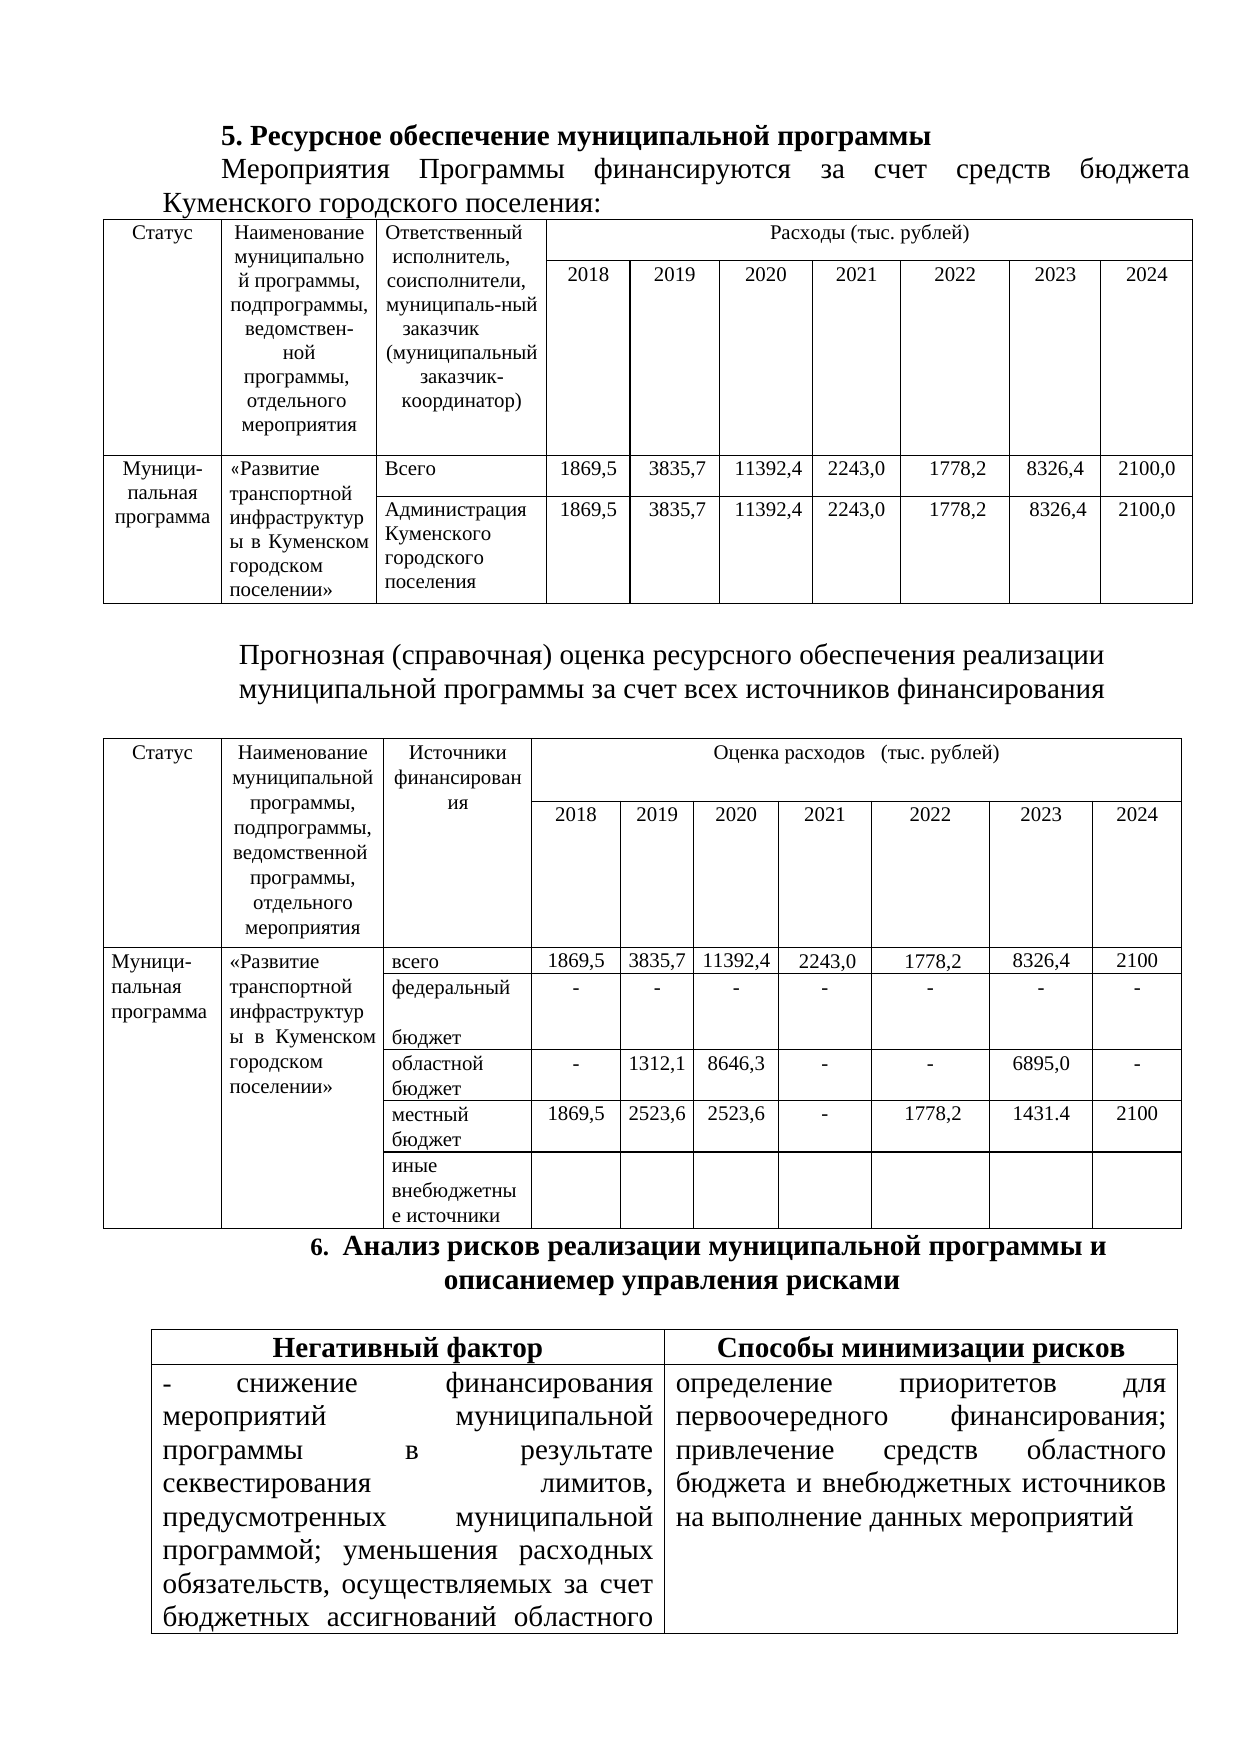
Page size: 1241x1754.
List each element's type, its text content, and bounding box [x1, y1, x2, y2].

table_header Ответственный исполнитель, соисполнители, муниципаль-ный заказчик (муниципальный заказчик-координатор) [377, 220, 546, 454]
table_cell 11392,4 [720, 456, 812, 496]
table_cell 2523,6 [694, 1101, 778, 1151]
table_cell федеральный бюджет [384, 974, 531, 1049]
table_header Негативный фактор [152, 1330, 664, 1364]
table_cell 3835,7 [631, 456, 719, 496]
table_cell 1869,5 [547, 456, 629, 496]
table_cell 2021 [813, 261, 900, 454]
table_cell Муници-пальная программа [104, 456, 221, 603]
table_cell 8646,3 [694, 1050, 778, 1100]
table_cell [990, 1153, 1092, 1227]
table_cell Всего [377, 456, 546, 496]
table_cell 6895,0 [990, 1050, 1092, 1100]
table_header Наименование муниципальной программы, подпрограммы, ведомственной программы, отдельного мероприятия [222, 739, 383, 947]
table_cell 2243,0 [779, 948, 871, 973]
table_cell 2024 [1093, 802, 1181, 947]
table_cell [621, 1153, 693, 1227]
table_cell 11392,4 [720, 497, 812, 603]
table_cell - [872, 1050, 989, 1100]
text муниципальной программы за счет всех источников финансирования [162, 671, 1181, 704]
table_header Статус [104, 220, 221, 454]
table_cell Администрация Куменского городского поселения [377, 497, 546, 603]
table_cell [665, 1365, 1177, 1633]
table_cell 2018 [547, 261, 629, 454]
table_cell 2243,0 [813, 497, 900, 603]
table_cell 2024 [1101, 261, 1192, 454]
table_header Способы минимизации рисков [665, 1330, 1177, 1364]
table_cell 2019 [631, 261, 719, 454]
table_cell 2022 [872, 802, 989, 947]
table_cell 1312,1 [621, 1050, 693, 1100]
table_cell 8326,4 [1010, 456, 1100, 496]
text Мероприятия Программы финансируются за счет средств бюджета Куменского городского поселения: [162, 152, 1190, 219]
table_cell - [779, 1101, 871, 1151]
table_cell [779, 1153, 871, 1227]
table_cell [694, 1153, 778, 1227]
table_cell 2021 [779, 802, 871, 947]
table_cell «Развитие транспортной инфраструктуры в Куменском городском поселении» [222, 456, 376, 603]
table_cell «Развитие транспортной инфраструктуры в Куменском городском поселении» [222, 948, 383, 1227]
table_cell 2018 [532, 802, 620, 947]
table_cell 2019 [621, 802, 693, 947]
table_cell 3835,7 [621, 948, 693, 973]
table_cell иные внебюджетные источники [384, 1153, 531, 1227]
table_cell 1869,5 [532, 1101, 620, 1151]
table_cell 1431.4 [990, 1101, 1092, 1151]
table_cell - [872, 974, 989, 1049]
table_cell - [779, 1050, 871, 1100]
table_cell 2100,0 [1101, 497, 1192, 603]
table_cell 1778,2 [872, 1101, 989, 1151]
table_cell 2100 [1093, 948, 1181, 973]
table_header Источники финансирования [384, 739, 531, 947]
table_cell - [990, 974, 1092, 1049]
table_cell 2020 [694, 802, 778, 947]
table_cell 2523,6 [621, 1101, 693, 1151]
table_cell областной бюджет [384, 1050, 531, 1100]
table_cell 8326,4 [990, 948, 1092, 973]
table_cell [532, 1153, 620, 1227]
table_cell - [1093, 1050, 1181, 1100]
text Прогнозная (справочная) оценка ресурсного обеспечения реализации [162, 637, 1181, 671]
table_cell 3835,7 [631, 497, 719, 603]
table_cell [1093, 1153, 1181, 1227]
table_cell 2020 [720, 261, 812, 454]
table_cell 1778,2 [872, 948, 989, 973]
table_cell 1869,5 [547, 497, 629, 603]
table_cell 2022 [901, 261, 1009, 454]
table_cell - [1093, 974, 1181, 1049]
table_cell местный бюджет [384, 1101, 531, 1151]
table_cell 11392,4 [694, 948, 778, 973]
table_cell 1869,5 [532, 948, 620, 973]
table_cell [152, 1365, 664, 1633]
table_cell 1778,2 [901, 497, 1009, 603]
table_cell 2243,0 [813, 456, 900, 496]
table_cell 2100,0 [1101, 456, 1192, 496]
table_cell 8326,4 [1010, 497, 1100, 603]
table_cell - [621, 974, 693, 1049]
table_cell [872, 1153, 989, 1227]
table_cell - [779, 974, 871, 1049]
text 5. Ресурсное обеспечение муниципальной программы [162, 118, 1190, 152]
table_cell - [532, 1050, 620, 1100]
table_header Статус [104, 739, 221, 947]
table_cell 2023 [1010, 261, 1100, 454]
table_header Расходы (тыс. рублей) [547, 220, 1192, 260]
table_cell Муници-пальная программа [104, 948, 221, 1227]
table_cell 2100 [1093, 1101, 1181, 1151]
table_header Оценка расходов (тыс. рублей) [532, 739, 1181, 801]
table_header Наименование муниципальной программы, подпрограммы, ведомствен- ной программы, отдельного мероприятия [222, 220, 376, 454]
table_cell 1778,2 [901, 456, 1009, 496]
table_cell - [532, 974, 620, 1049]
table_cell всего [384, 948, 531, 973]
table_cell - [694, 974, 778, 1049]
table_cell 2023 [990, 802, 1092, 947]
text 6. Анализ рисков реализации муниципальной программы и описаниемер управления рисками [162, 1229, 1181, 1296]
